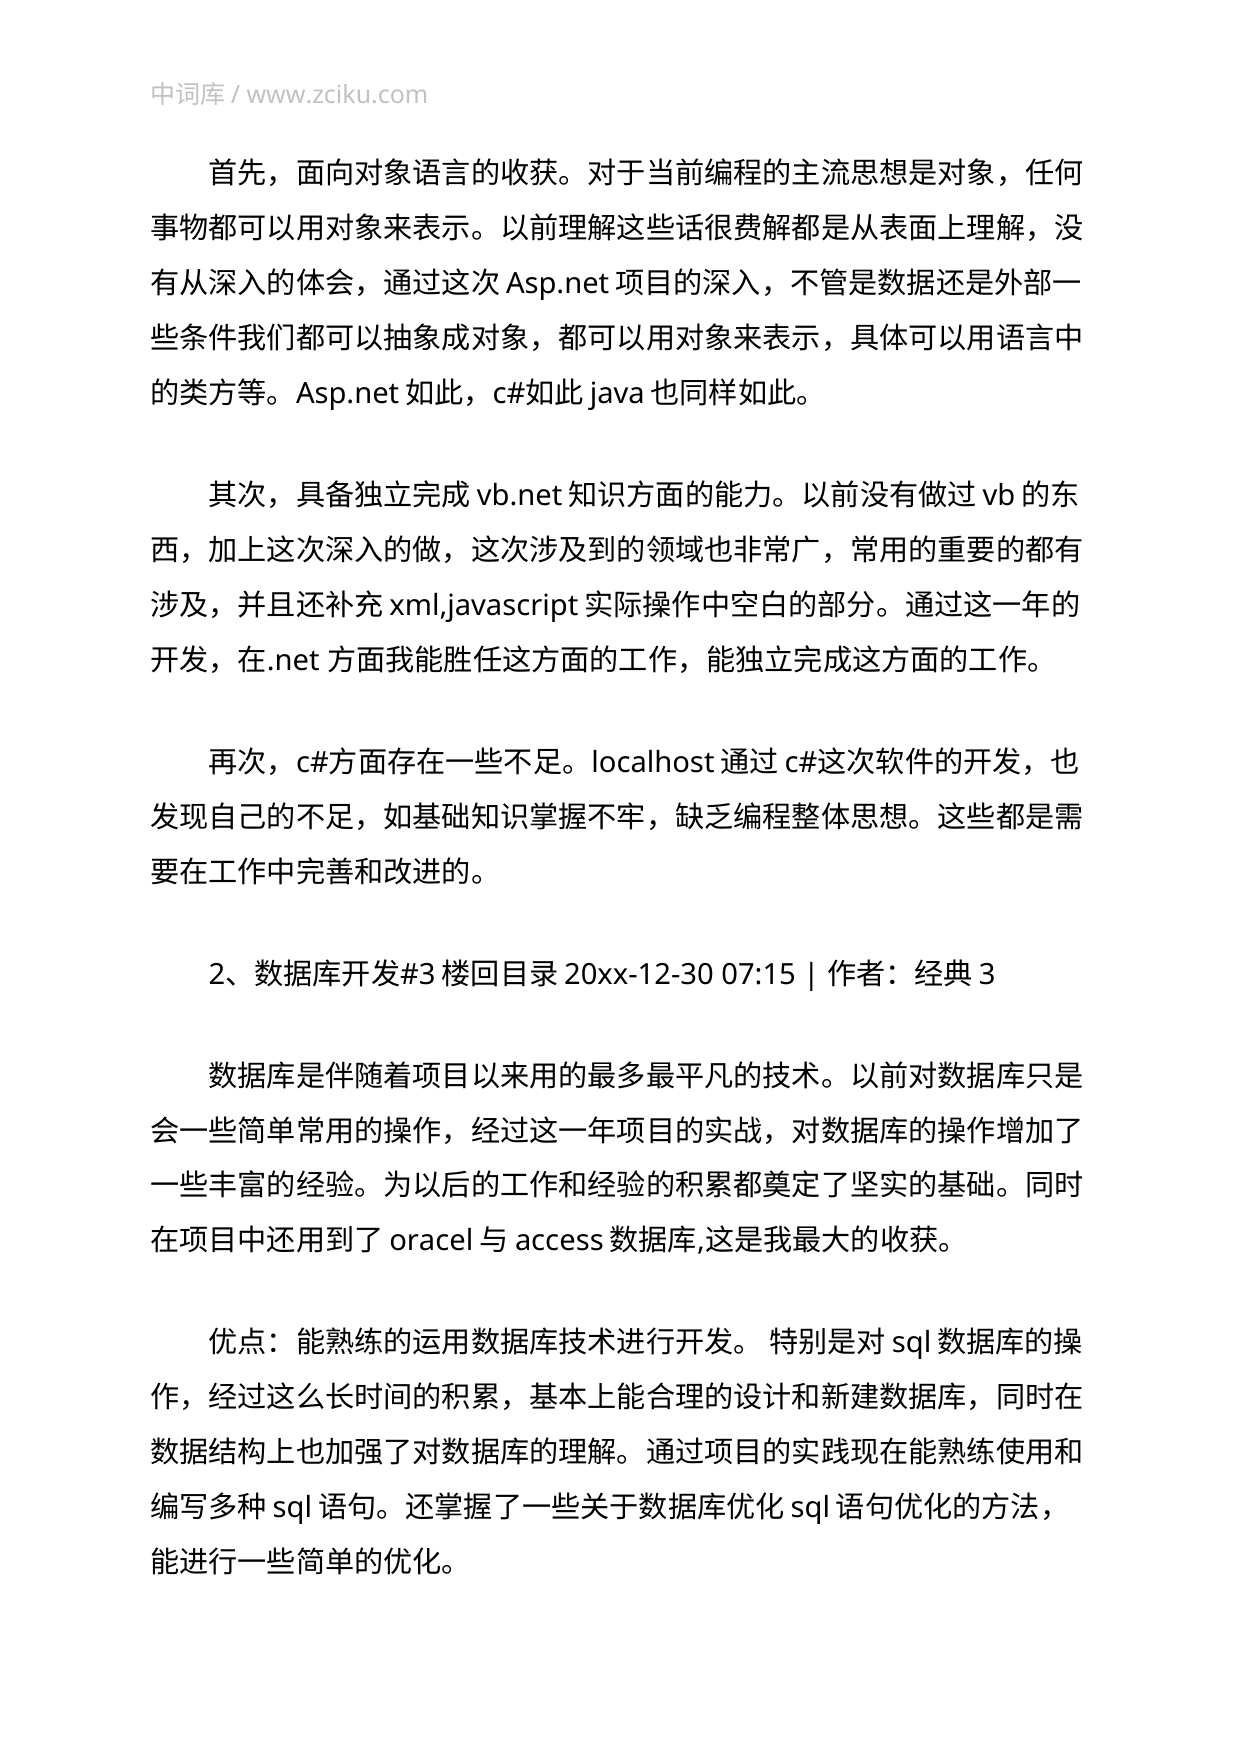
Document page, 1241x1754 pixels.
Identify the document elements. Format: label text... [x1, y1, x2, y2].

text 其次，具备独立完成vb.net知识方面的能力。以前没有做过vb的东西，加上这次深入的做，这次涉及到的领域也非常广，常用的重要的都有涉及，并且还补充xml,javascript实际操作中空白的部分。通过这一年的开发，在.net 方面我能胜任这方面的工作，能独立完成这方面的工作。 [150, 472, 1090, 679]
text 再次，c#方面存在一些不足。localhost通过c#这次软件的开发，也发现自己的不足，如基础知识掌握不牢，缺乏编程整体思想。这些都是需要在工作中完善和改进的。 [150, 738, 1090, 891]
text 2、数据库开发#3楼回目录20xx-12-30 07:15 | 作者：经典3 [150, 950, 1090, 993]
text 数据库是伴随着项目以来用的最多最平凡的技术。以前对数据库只是会一些简单常用的操作，经过这一年项目的实战，对数据库的操作增加了一些丰富的经验。为以后的工作和经验的积累都奠定了坚实的基础。同时在项目中还用到了oracel与 access数据库,这是我最大的收获。 [150, 1052, 1090, 1259]
text 优点：能熟练的运用数据库技术进行开发。 特别是对sql数据库的操作，经过这么长时间的积累，基本上能合理的设计和新建数据库，同时在数据结构上也加强了对数据库的理解。通过项目的实践现在能熟练使用和编写多种sql语句。还掌握了一些关于数据库优化sql语句优化的方法，能进行一些简单的优化。 [150, 1319, 1090, 1581]
text 首先，面向对象语言的收获。对于当前编程的主流思想是对象，任何事物都可以用对象来表示。以前理解这些话很费解都是从表面上理解，没有从深入的体会，通过这次Asp.net项目的深入，不管是数据还是外部一些条件我们都可以抽象成对象，都可以用对象来表示，具体可以用语言中的类方等。Asp.net如此，c#如此java也同样如此。 [150, 150, 1090, 412]
